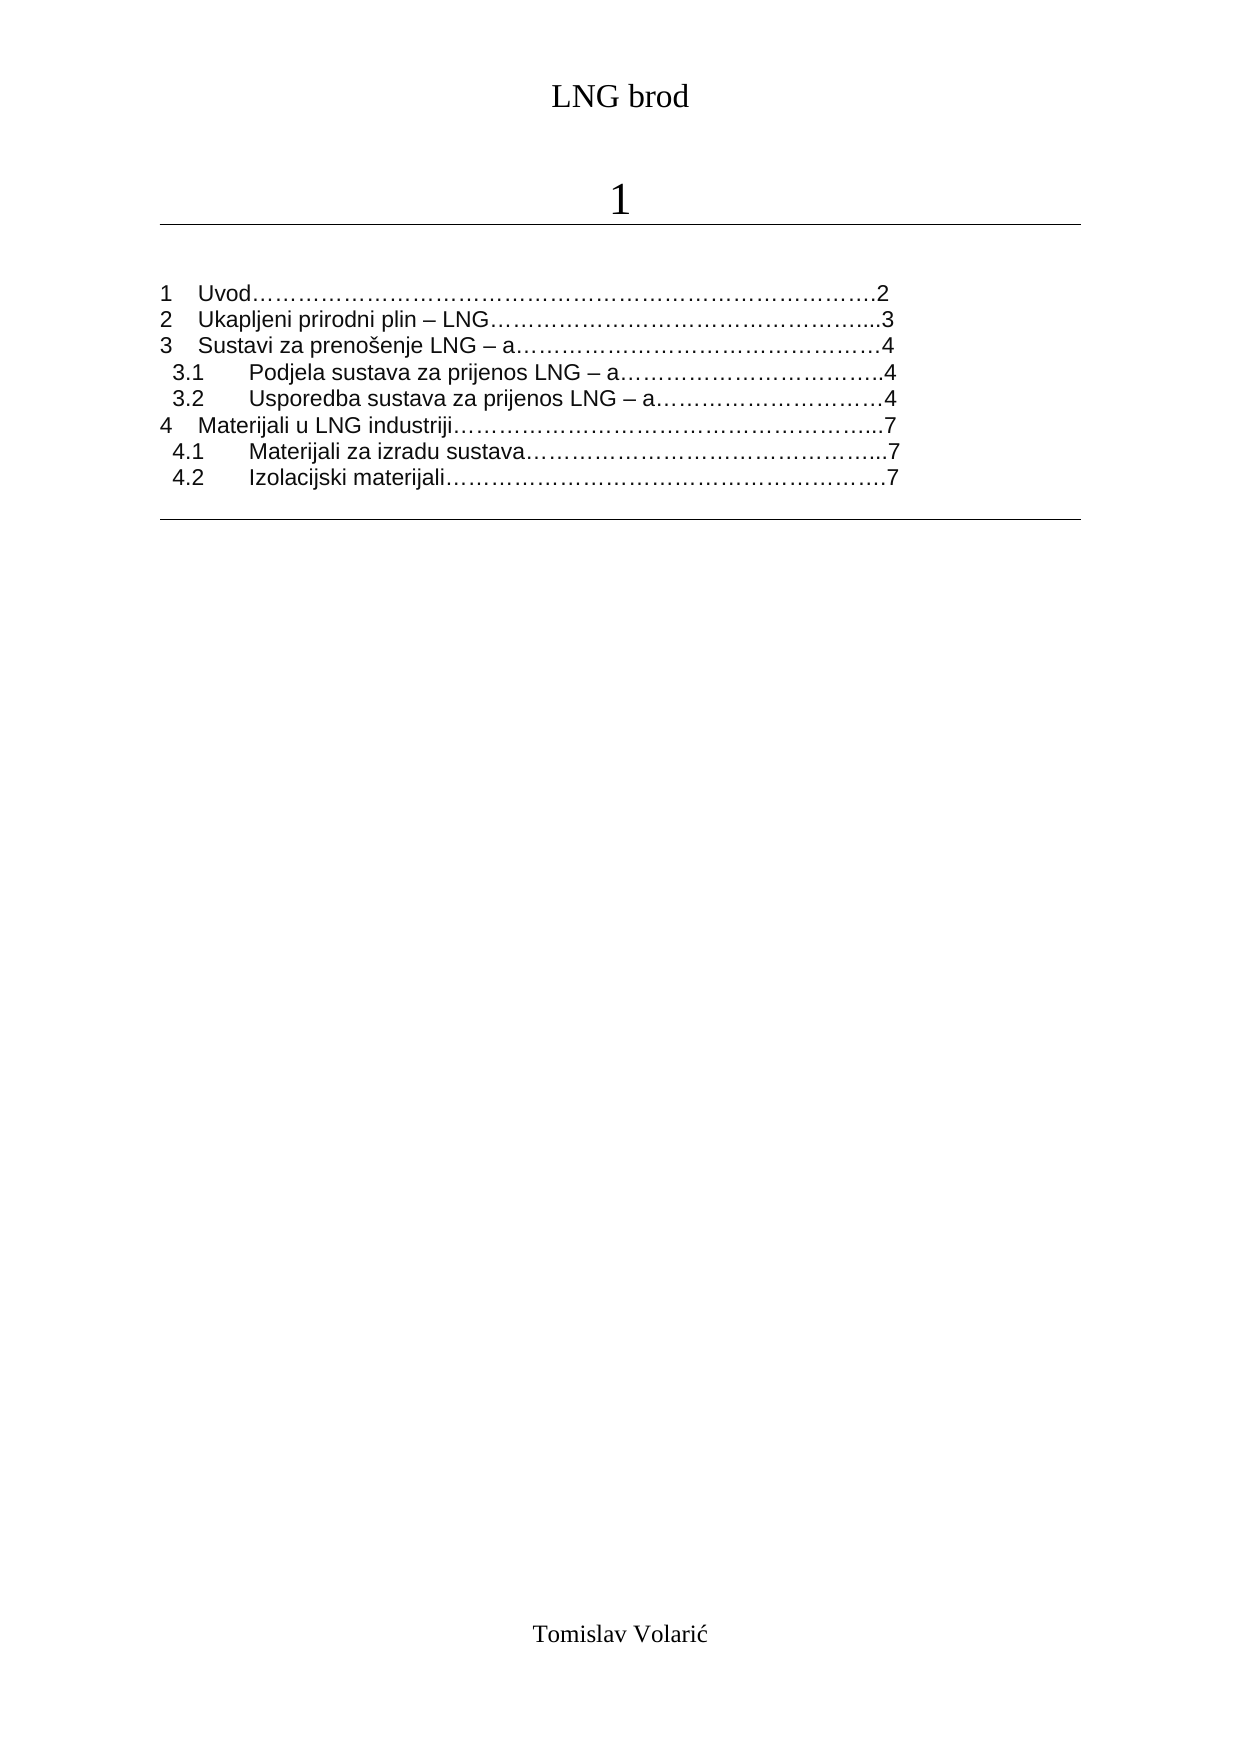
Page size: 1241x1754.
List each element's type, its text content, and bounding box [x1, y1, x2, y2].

text 1 Uvod……………………………………………………………………….2 [159, 280, 1081, 306]
text 2 Ukapljeni prirodni plin – LNG…………………………………………....3 [159, 306, 1081, 332]
text 4 Materijali u LNG industriji………………………………………………...7 [159, 412, 1081, 438]
text 3.2 Usporedba sustava za prijenos LNG – a…………………………4 [159, 385, 1081, 412]
text 3.1 Podjela sustava za prijenos LNG – a……………………………..4 [159, 359, 1081, 385]
text 4.2 Izolacijski materijali………………………………………………….7 [159, 464, 1081, 491]
text 4.1 Materijali za izradu sustava………………………………………...7 [159, 438, 1081, 464]
text 1 [159, 171, 1081, 224]
text 3 Sustavi za prenošenje LNG – a…………………………………………4 [159, 332, 1081, 359]
